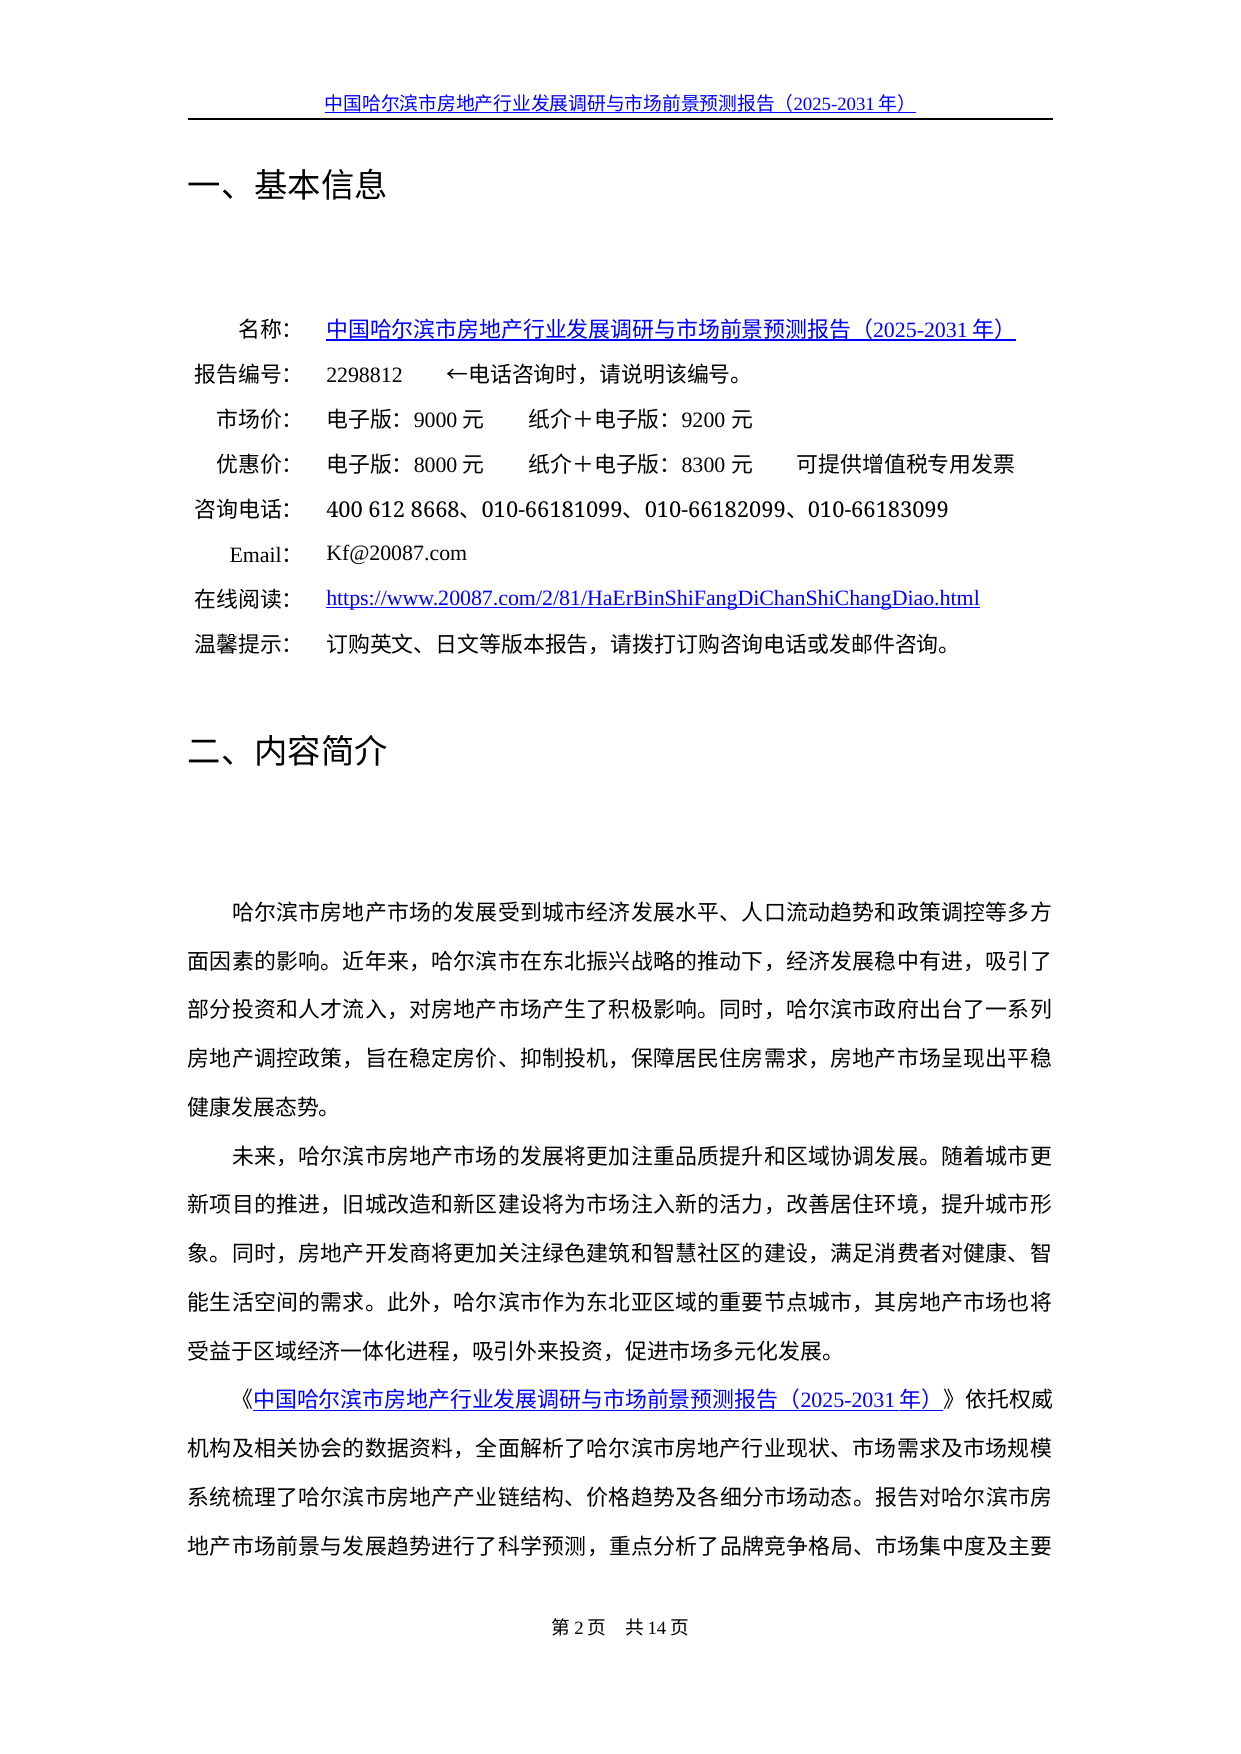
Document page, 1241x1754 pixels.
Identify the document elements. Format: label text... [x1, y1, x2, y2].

table_cell [315, 582, 1073, 627]
table_cell 优惠价： [167, 447, 315, 492]
table_cell 市场价： [167, 402, 315, 447]
table_cell 电子版：9000 元 纸介＋电子版：9200 元 [315, 402, 1073, 447]
table_cell Email： [167, 537, 315, 582]
table_cell 电子版：8000 元 纸介＋电子版：8300 元 可提供增值税专用发票 [315, 447, 1073, 492]
table_cell 报告编号： [167, 357, 315, 402]
table_header 中国哈尔滨市房地产行业发展调研与市场前景预测报告（2025-2031年） [315, 312, 1073, 357]
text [187, 894, 1053, 1561]
table_cell 在线阅读： [167, 582, 315, 627]
table_cell 咨询电话： [167, 492, 315, 537]
table_cell 400 612 8668、010-66181099、010-66182099、010-66183099 [315, 492, 1073, 537]
table_cell Kf@20087.com [315, 537, 1073, 582]
table_cell 订购英文、日文等版本报告，请拨打订购咨询电话或发邮件咨询。 [315, 627, 1073, 672]
table_header 名称： [167, 312, 315, 357]
title 二、内容简介 [187, 717, 1053, 782]
table_cell 2298812 ←电话咨询时，请说明该编号。 [315, 357, 1073, 402]
title 一、基本信息 [187, 150, 1053, 215]
table_cell 温馨提示： [167, 627, 315, 672]
